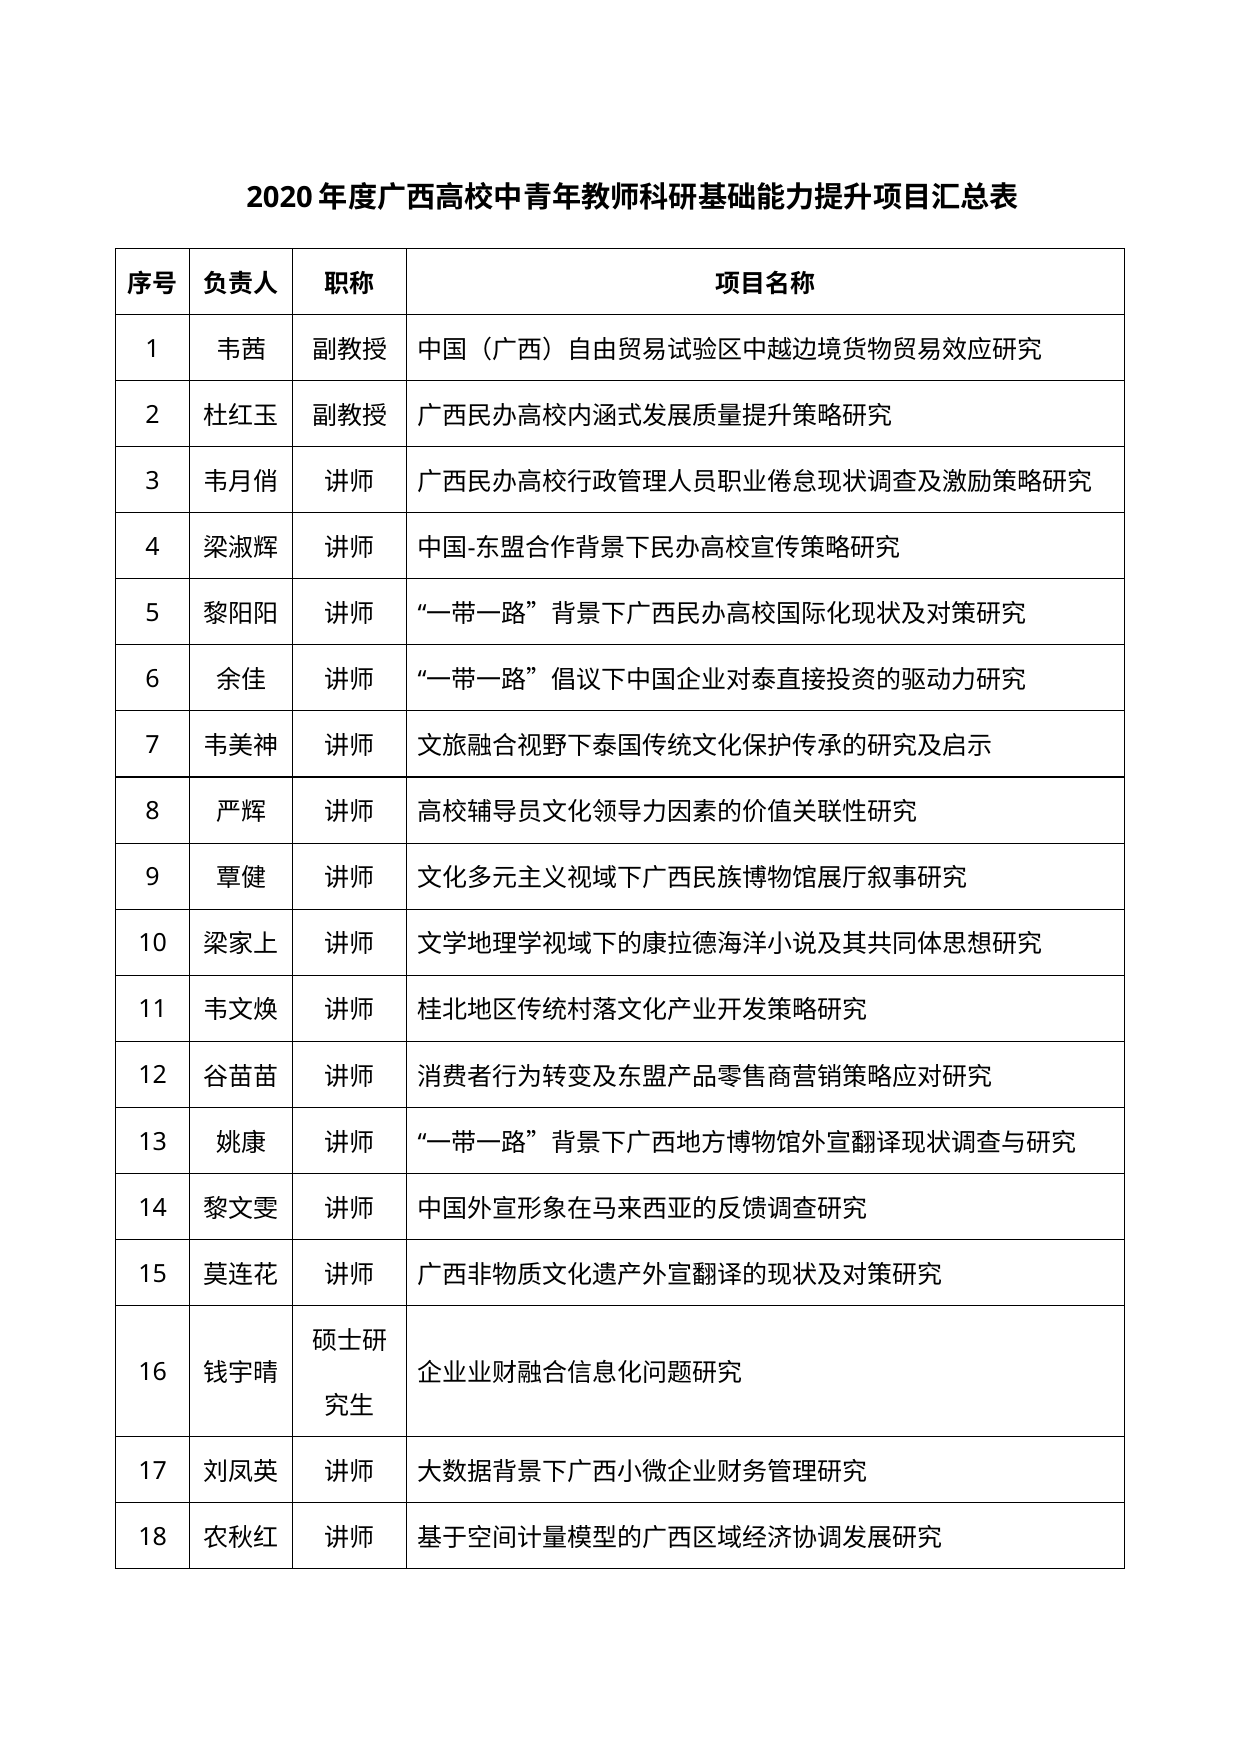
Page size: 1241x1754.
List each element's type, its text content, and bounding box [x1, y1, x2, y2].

table_cell “一带一路”倡议下中国企业对泰直接投资的驱动力研究 [407, 645, 1124, 710]
table_cell 讲师 [293, 447, 406, 512]
table_cell 6 [116, 645, 189, 710]
table_cell 杜红玉 [190, 381, 292, 446]
table_cell 黎文雯 [190, 1174, 292, 1239]
table_cell 广西非物质文化遗产外宣翻译的现状及对策研究 [407, 1240, 1124, 1305]
table_cell 韦月俏 [190, 447, 292, 512]
table_cell 基于空间计量模型的广西区域经济协调发展研究 [407, 1503, 1124, 1568]
table_cell 农秋红 [190, 1503, 292, 1568]
table_cell “一带一路”背景下广西地方博物馆外宣翻译现状调查与研究 [407, 1108, 1124, 1173]
table_cell 14 [116, 1174, 189, 1239]
table_header 序号 [116, 249, 189, 314]
table_cell 韦茜 [190, 315, 292, 380]
table_cell 韦美神 [190, 711, 292, 776]
table_cell 刘凤英 [190, 1437, 292, 1502]
table_cell 副教授 [293, 315, 406, 380]
table_cell 覃健 [190, 844, 292, 908]
table_cell 7 [116, 711, 189, 776]
table_cell 10 [116, 910, 189, 974]
table_header 项目名称 [407, 249, 1124, 314]
table_cell 4 [116, 513, 189, 578]
table_header 职称 [293, 249, 406, 314]
table_cell 8 [116, 778, 189, 842]
table_cell 讲师 [293, 711, 406, 776]
table_cell 高校辅导员文化领导力因素的价值关联性研究 [407, 778, 1124, 842]
table_cell 广西民办高校内涵式发展质量提升策略研究 [407, 381, 1124, 446]
table_cell 副教授 [293, 381, 406, 446]
table_cell 广西民办高校行政管理人员职业倦怠现状调查及激励策略研究 [407, 447, 1124, 512]
table_cell 11 [116, 976, 189, 1041]
table_cell 9 [116, 844, 189, 908]
table_cell 企业业财融合信息化问题研究 [407, 1306, 1124, 1436]
table_cell 18 [116, 1503, 189, 1568]
table_cell 文化多元主义视域下广西民族博物馆展厅叙事研究 [407, 844, 1124, 908]
table_cell 15 [116, 1240, 189, 1305]
table_cell 讲师 [293, 844, 406, 908]
table_cell 中国（广西）自由贸易试验区中越边境货物贸易效应研究 [407, 315, 1124, 380]
table_cell 文旅融合视野下泰国传统文化保护传承的研究及启示 [407, 711, 1124, 776]
table_cell 讲师 [293, 1240, 406, 1305]
table_cell 讲师 [293, 1503, 406, 1568]
table_cell 大数据背景下广西小微企业财务管理研究 [407, 1437, 1124, 1502]
table_cell 黎阳阳 [190, 579, 292, 644]
table_cell 讲师 [293, 1108, 406, 1173]
table_cell 讲师 [293, 1174, 406, 1239]
table_cell 讲师 [293, 645, 406, 710]
table_cell 梁家上 [190, 910, 292, 974]
table_cell 3 [116, 447, 189, 512]
table_cell 讲师 [293, 778, 406, 842]
table_cell 12 [116, 1042, 189, 1107]
table_cell 5 [116, 579, 189, 644]
table_cell 讲师 [293, 579, 406, 644]
table_cell 梁淑辉 [190, 513, 292, 578]
table_cell 13 [116, 1108, 189, 1173]
table_header 负责人 [190, 249, 292, 314]
table_cell 消费者行为转变及东盟产品零售商营销策略应对研究 [407, 1042, 1124, 1107]
table_cell 谷苗苗 [190, 1042, 292, 1107]
table_cell 桂北地区传统村落文化产业开发策略研究 [407, 976, 1124, 1041]
table_cell 中国-东盟合作背景下民办高校宣传策略研究 [407, 513, 1124, 578]
table_cell 讲师 [293, 1437, 406, 1502]
table_cell 文学地理学视域下的康拉德海洋小说及其共同体思想研究 [407, 910, 1124, 974]
table_cell 讲师 [293, 513, 406, 578]
table_cell 严辉 [190, 778, 292, 842]
table_cell 2 [116, 381, 189, 446]
table_cell 韦文焕 [190, 976, 292, 1041]
table_cell 余佳 [190, 645, 292, 710]
table_cell 讲师 [293, 1042, 406, 1107]
table_cell 1 [116, 315, 189, 380]
table_cell 钱宇晴 [190, 1306, 292, 1436]
table_cell 讲师 [293, 910, 406, 974]
table_cell 讲师 [293, 976, 406, 1041]
table_cell 硕士研究生 [293, 1306, 406, 1436]
text 2020年度广西高校中青年教师科研基础能力提升项目汇总表 [187, 162, 1053, 227]
table_cell 莫连花 [190, 1240, 292, 1305]
table_cell 17 [116, 1437, 189, 1502]
table_cell 姚康 [190, 1108, 292, 1173]
table_cell 中国外宣形象在马来西亚的反馈调查研究 [407, 1174, 1124, 1239]
table_cell 16 [116, 1306, 189, 1436]
table_cell “一带一路”背景下广西民办高校国际化现状及对策研究 [407, 579, 1124, 644]
